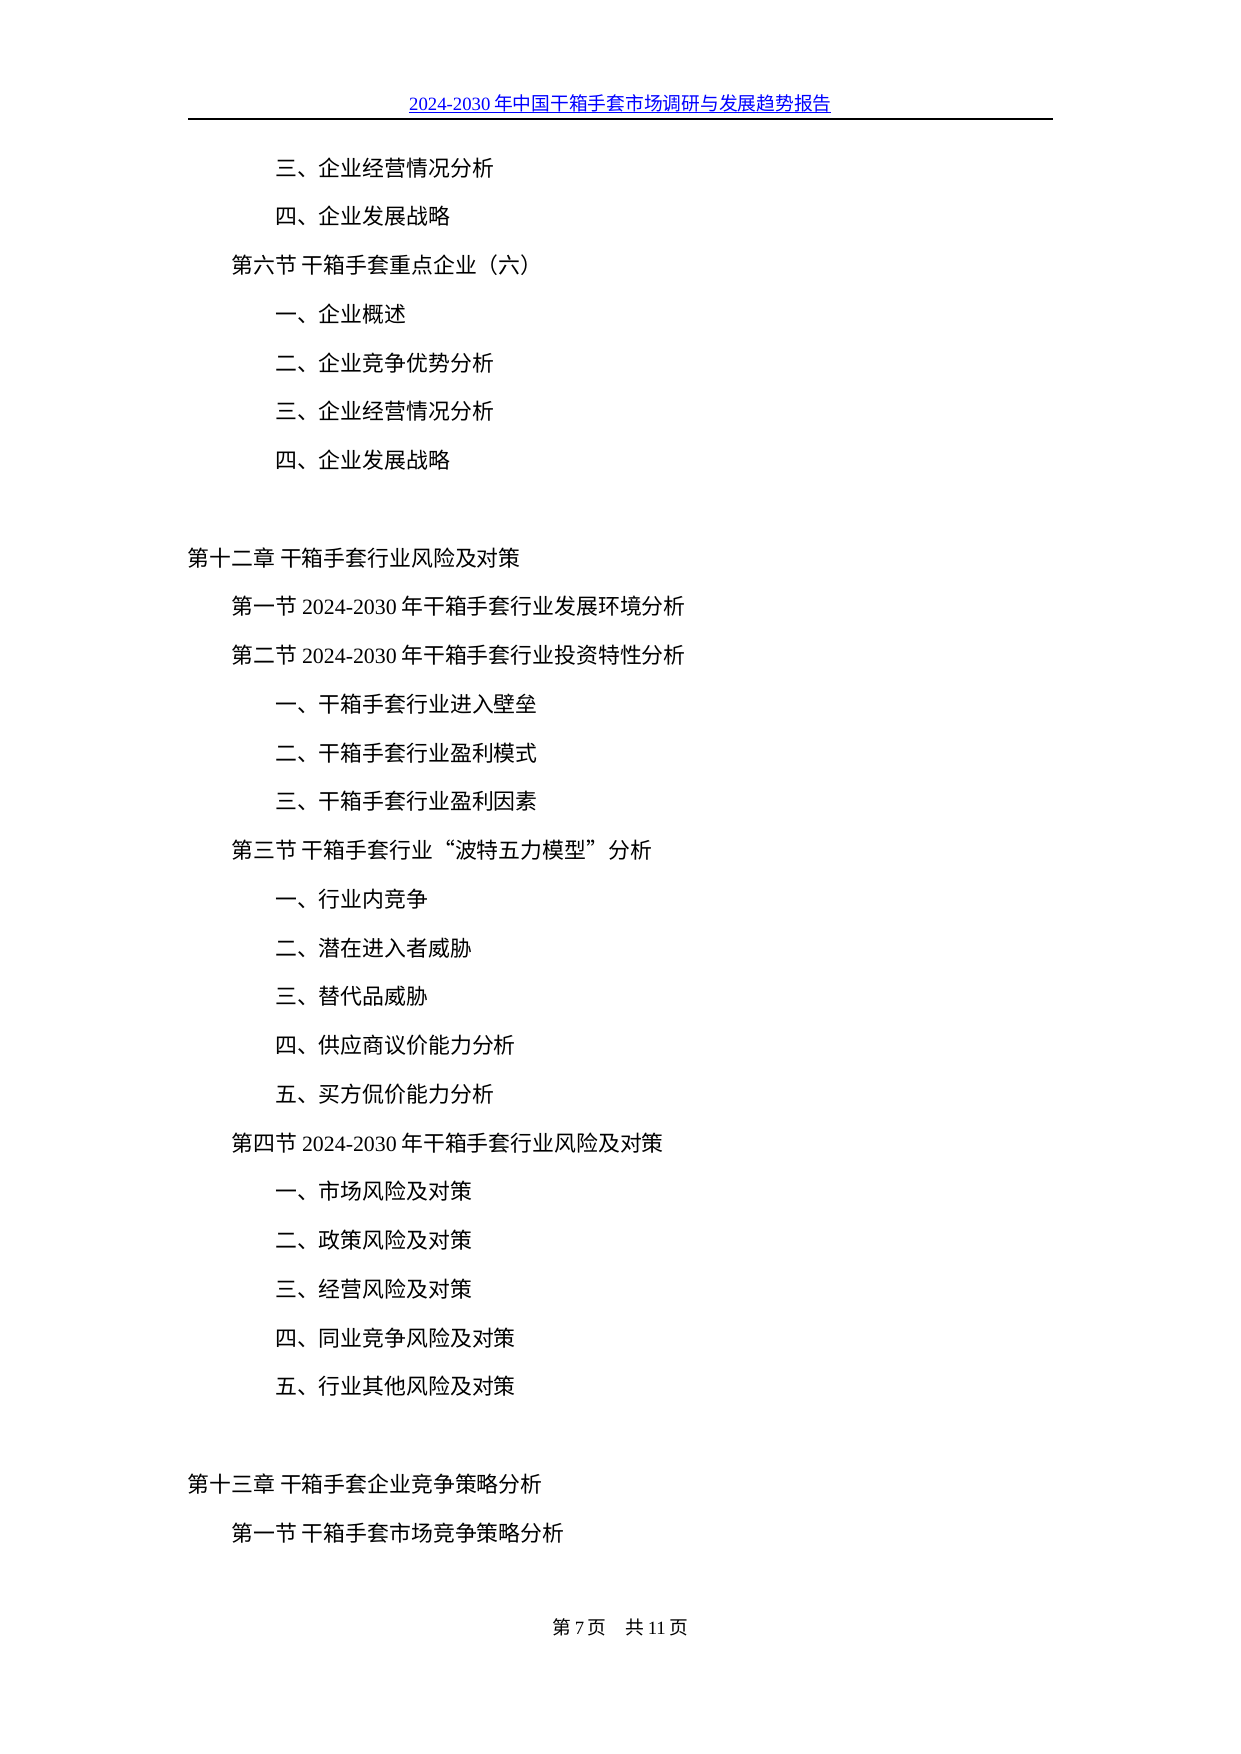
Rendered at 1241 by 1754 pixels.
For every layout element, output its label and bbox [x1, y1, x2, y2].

text [187, 150, 1053, 1548]
